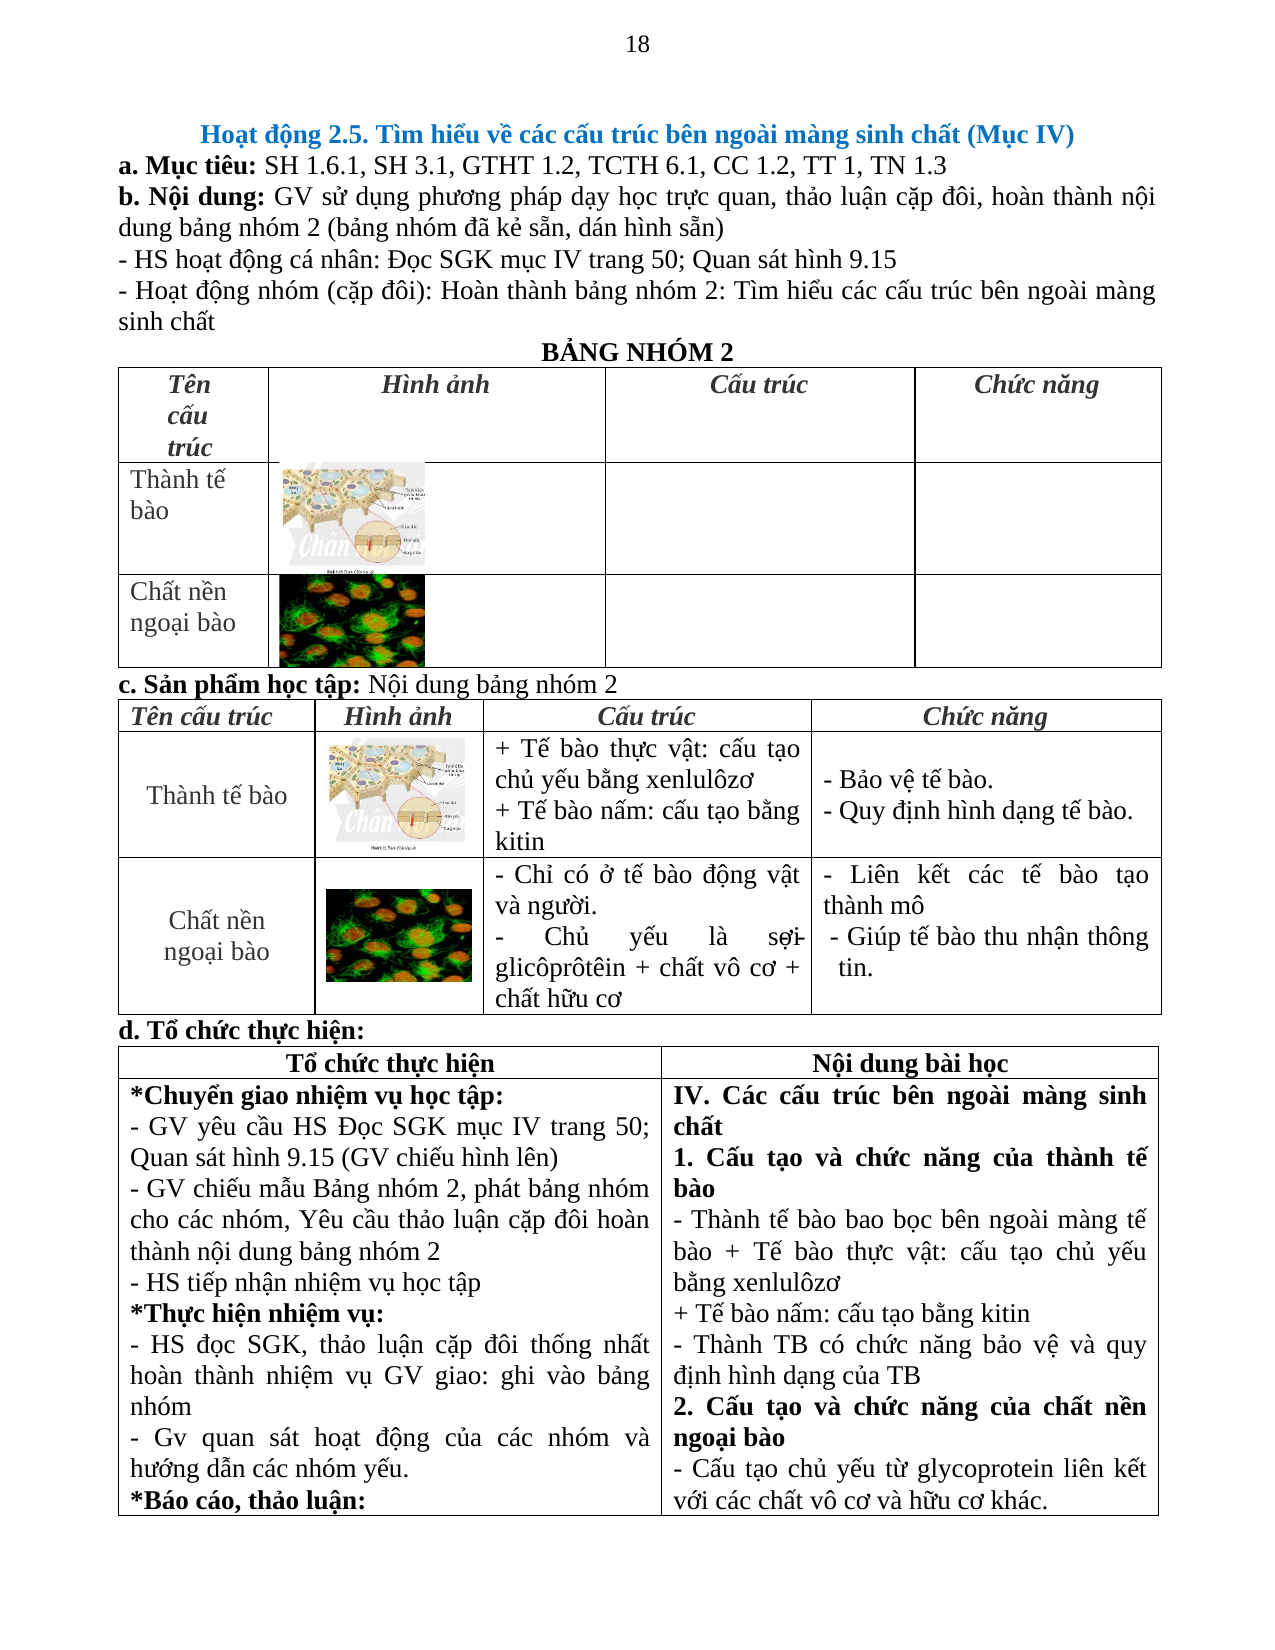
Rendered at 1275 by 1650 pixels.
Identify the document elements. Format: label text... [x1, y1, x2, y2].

picture [279, 462, 425, 667]
table_cell [606, 575, 914, 667]
table_cell [916, 575, 1161, 667]
table_cell Chất nền ngoại bào [119, 575, 268, 667]
table_header Nội dung bài học [662, 1047, 1158, 1078]
table_cell [425, 575, 605, 667]
picture [326, 738, 465, 850]
table_cell Thành tế bào [119, 463, 268, 574]
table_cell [119, 1079, 661, 1515]
table_header Cấu trúc [606, 368, 914, 462]
text c. Sản phẩm học tập: Nội dung bảng nhóm 2 [118, 668, 1157, 699]
table_cell [316, 858, 483, 1013]
text a. Mục tiêu: SH 1.6.1, SH 3.1, GTHT 1.2, TCTH 6.1, CC 1.2, TT 1, TN 1.3 [118, 149, 1157, 180]
text BẢNG NHÓM 2 [118, 336, 1157, 367]
table_cell [269, 575, 279, 667]
table_cell - Chỉ có ở tế bào động vật và người. - Chủ yếu là sợi glicôprôtêin + chất vô cơ + chất hữu cơ [484, 858, 811, 1013]
table_cell [606, 463, 914, 574]
table_header Chức năng [812, 700, 1161, 731]
text b. Nội dung: GV sử dụng phương pháp dạy học trực quan, thảo luận cặp đôi, hoàn thành nội dung bảng nhóm 2 (bảng nhóm đã kẻ sẵn, dán hình sẵn) [118, 180, 1157, 243]
table_header Tên cấu trúc [119, 700, 314, 731]
table_header Tên cấu trúc [119, 368, 268, 462]
table_cell [316, 732, 483, 857]
table_cell - Bảo vệ tế bào. - Quy định hình dạng tế bào. [812, 732, 1161, 857]
text Hoạt động 2.5. Tìm hiểu về các cấu trúc bên ngoài màng sinh chất (Mục IV) [118, 118, 1157, 149]
text - Hoạt động nhóm (cặp đôi): Hoàn thành bảng nhóm 2: Tìm hiểu các cấu trúc bên ngoài màng sinh chất [118, 274, 1157, 336]
text - HS hoạt động cá nhân: Đọc SGK mục IV trang 50; Quan sát hình 9.15 [118, 243, 1157, 274]
table_header Hình ảnh [316, 700, 483, 731]
table_header Cấu trúc [484, 700, 811, 731]
table_header Tổ chức thực hiện [119, 1047, 661, 1078]
table_cell Thành tế bào [119, 732, 314, 857]
table_cell [269, 463, 279, 574]
text d. Tổ chức thực hiện: [118, 1015, 1157, 1046]
table_header Chức năng [916, 368, 1161, 462]
table_cell - Liên kết các tế bào tạo thành mô - - - Giúp tế bào thu nhận thông tin. [812, 858, 1161, 1013]
table_cell [916, 463, 1161, 574]
table_cell [425, 463, 605, 574]
table_cell + Tế bào thực vật: cấu tạo chủ yếu bằng xenlulôzơ + Tế bào nấm: cấu tạo bằng kitin [484, 732, 811, 857]
table_header Hình ảnh [269, 368, 605, 462]
picture [326, 889, 472, 982]
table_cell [662, 1079, 1158, 1515]
table_cell Chất nền ngoại bào [119, 858, 314, 1013]
